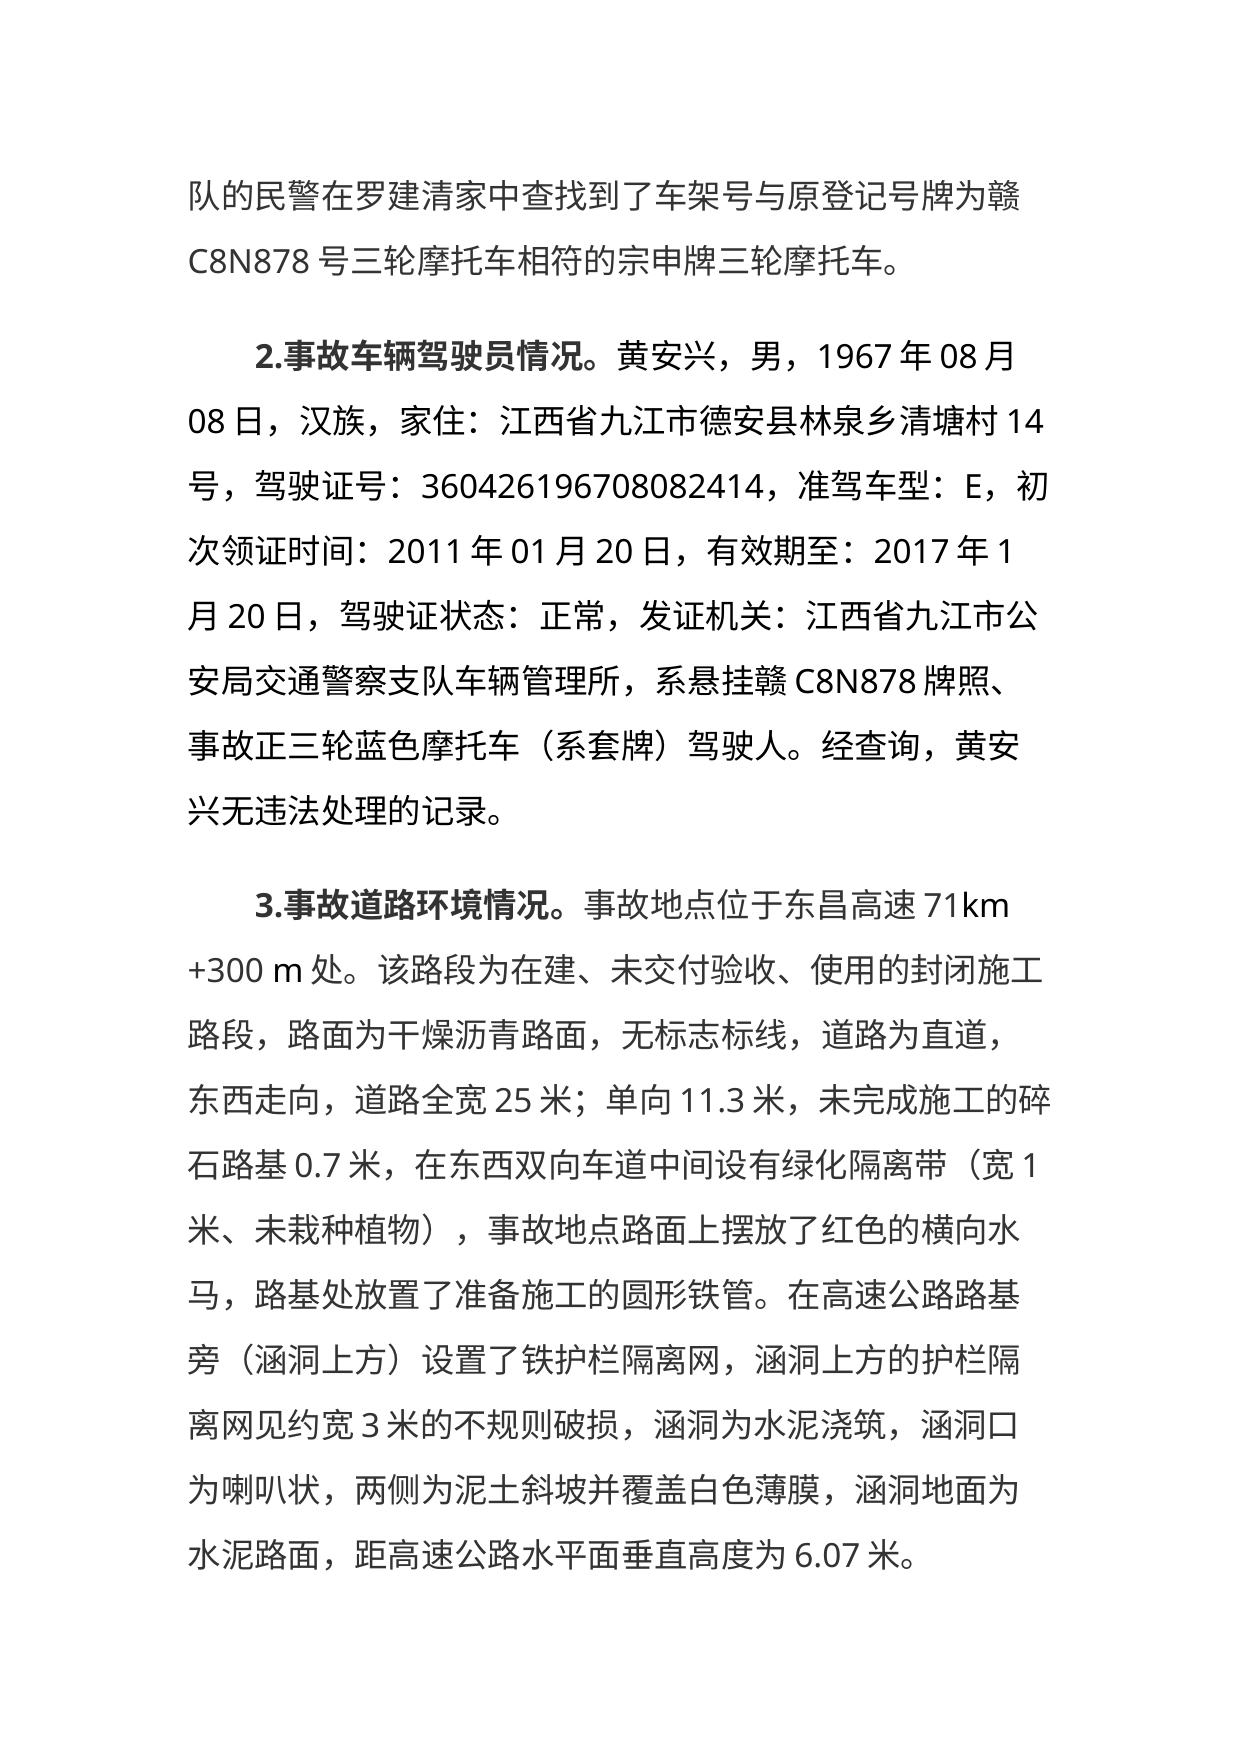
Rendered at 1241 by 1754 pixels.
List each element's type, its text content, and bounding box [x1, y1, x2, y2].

text 2.事故车辆驾驶员情况。黄安兴，男，1967年08月08日，汉族，家住：江西省九江市德安县林泉乡清塘村14号，驾驶证号：360426196708082414，准驾车型：E，初次领证时间：2011年01月20日，有效期至：2017年1月20日，驾驶证状态：正常，发证机关：江西省九江市公安局交通警察支队车辆管理所，系悬挂赣C8N878牌照、事故正三轮蓝色摩托车（系套牌）驾驶人。经查询，黄安兴无违法处理的记录。 [187, 321, 1053, 841]
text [187, 162, 1053, 292]
text 3.事故道路环境情况。事故地点位于东昌高速71km +300 m处。该路段为在建、未交付验收、使用的封闭施工路段，路面为干燥沥青路面，无标志标线，道路为直道，东西走向，道路全宽25米；单向11.3米，未完成施工的碎石路基0.7米，在东西双向车道中间设有绿化隔离带（宽1米、未栽种植物），事故地点路面上摆放了红色的横向水马，路基处放置了准备施工的圆形铁管。在高速公路路基旁（涵洞上方）设置了铁护栏隔离网，涵洞上方的护栏隔离网见约宽3米的不规则破损，涵洞为水泥浇筑，涵洞口为喇叭状，两侧为泥土斜坡并覆盖白色薄膜，涵洞地面为水泥路面，距高速公路水平面垂直高度为6.07米。 [187, 870, 1053, 1585]
